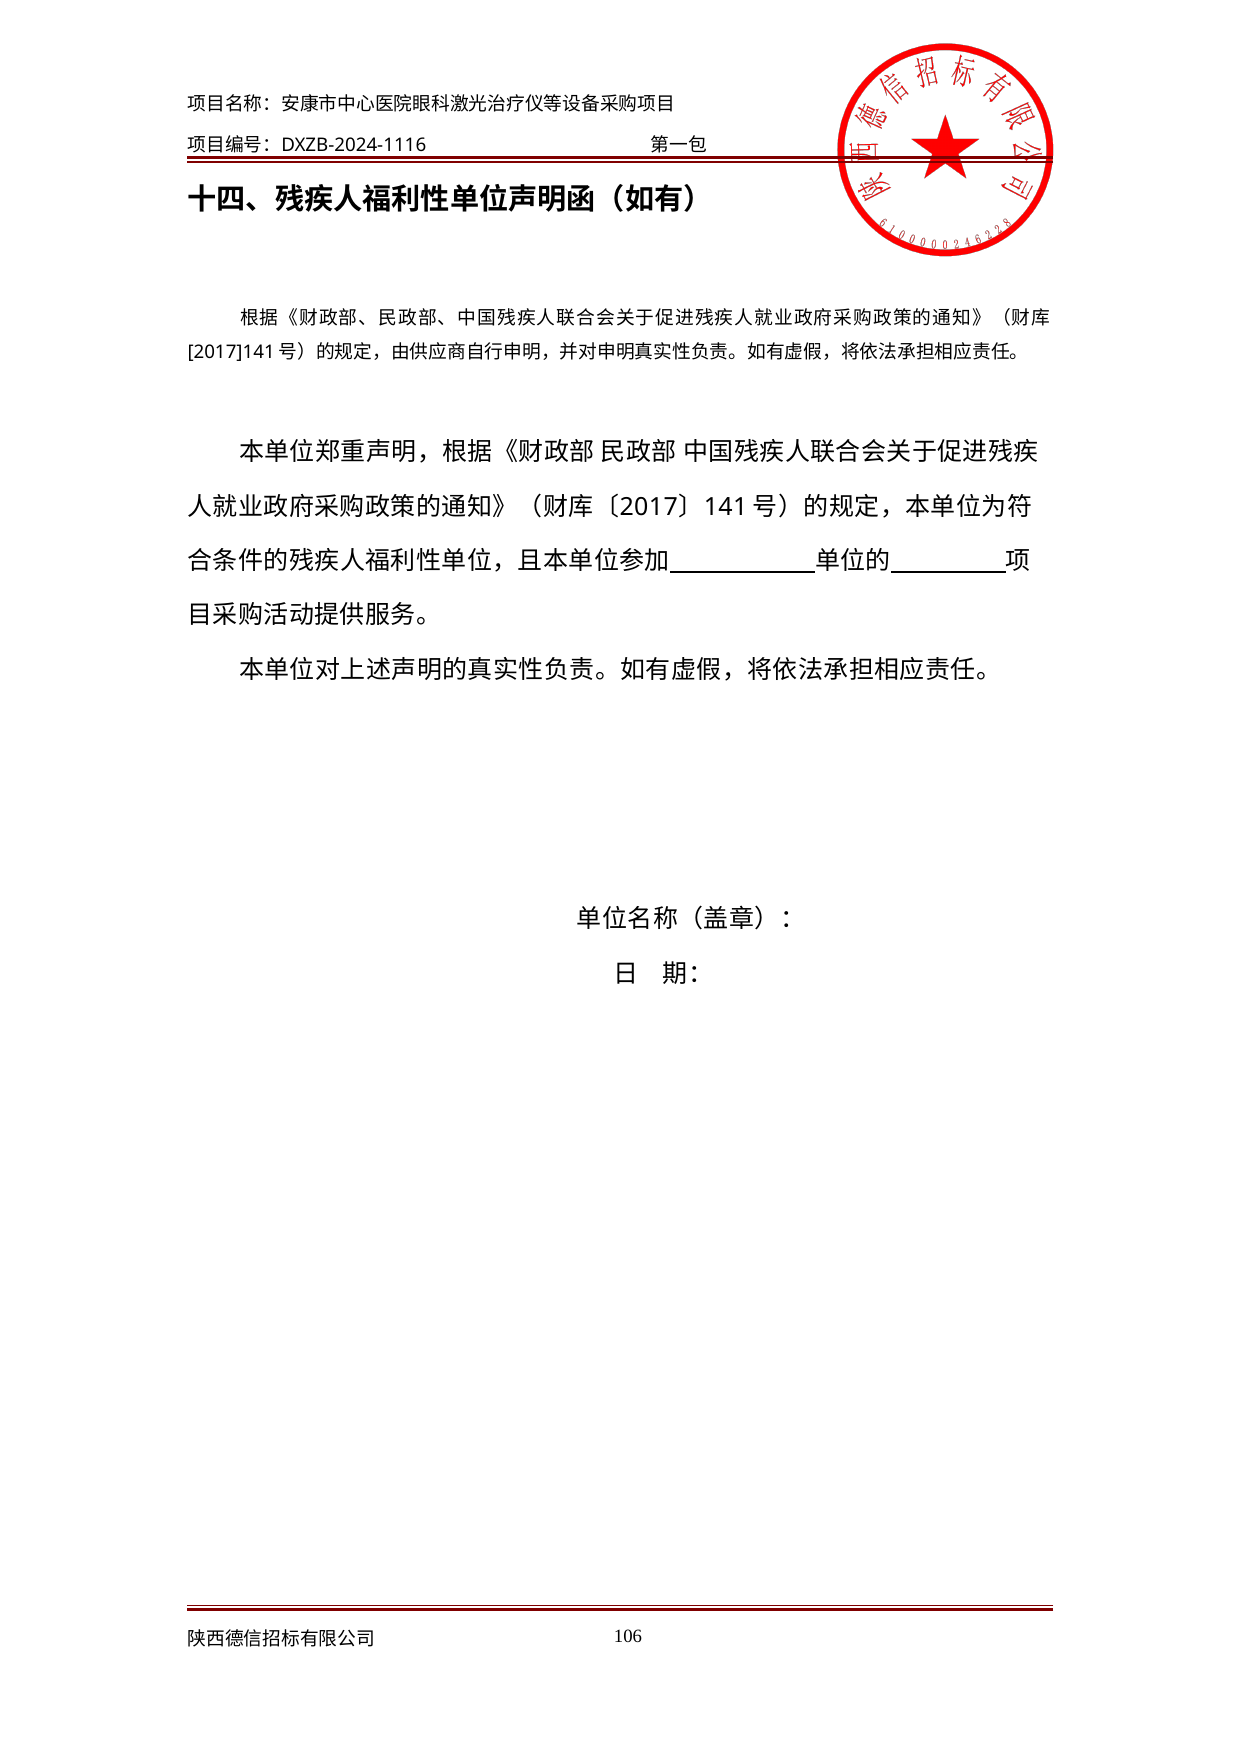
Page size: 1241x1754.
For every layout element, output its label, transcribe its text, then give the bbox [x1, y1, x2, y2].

text 本单位郑重声明，根据《财政部 民政部 中国残疾人联合会关于促进残疾人就业政府采购政策的通知》（财库〔2017〕141号）的规定，本单位为符合条件的残疾人福利性单位，且本单位参加 单位的 项目采购活动提供服务。 [187, 432, 1053, 631]
picture [835, 40, 1057, 260]
text 本单位对上述声明的真实性负责。如有虚假，将依法承担相应责任。 [187, 649, 1053, 685]
text 单位名称（盖章）： [187, 899, 1053, 935]
text 日 期： [187, 953, 1053, 989]
text 十四、残疾人福利性单位声明函（如有） [187, 175, 1053, 217]
text 根据《财政部、民政部、中国残疾人联合会关于促进残疾人就业政府采购政策的通知》（财库[2017]141号）的规定，由供应商自行申明，并对申明真实性负责。如有虚假，将依法承担相应责任。 [187, 302, 1053, 363]
